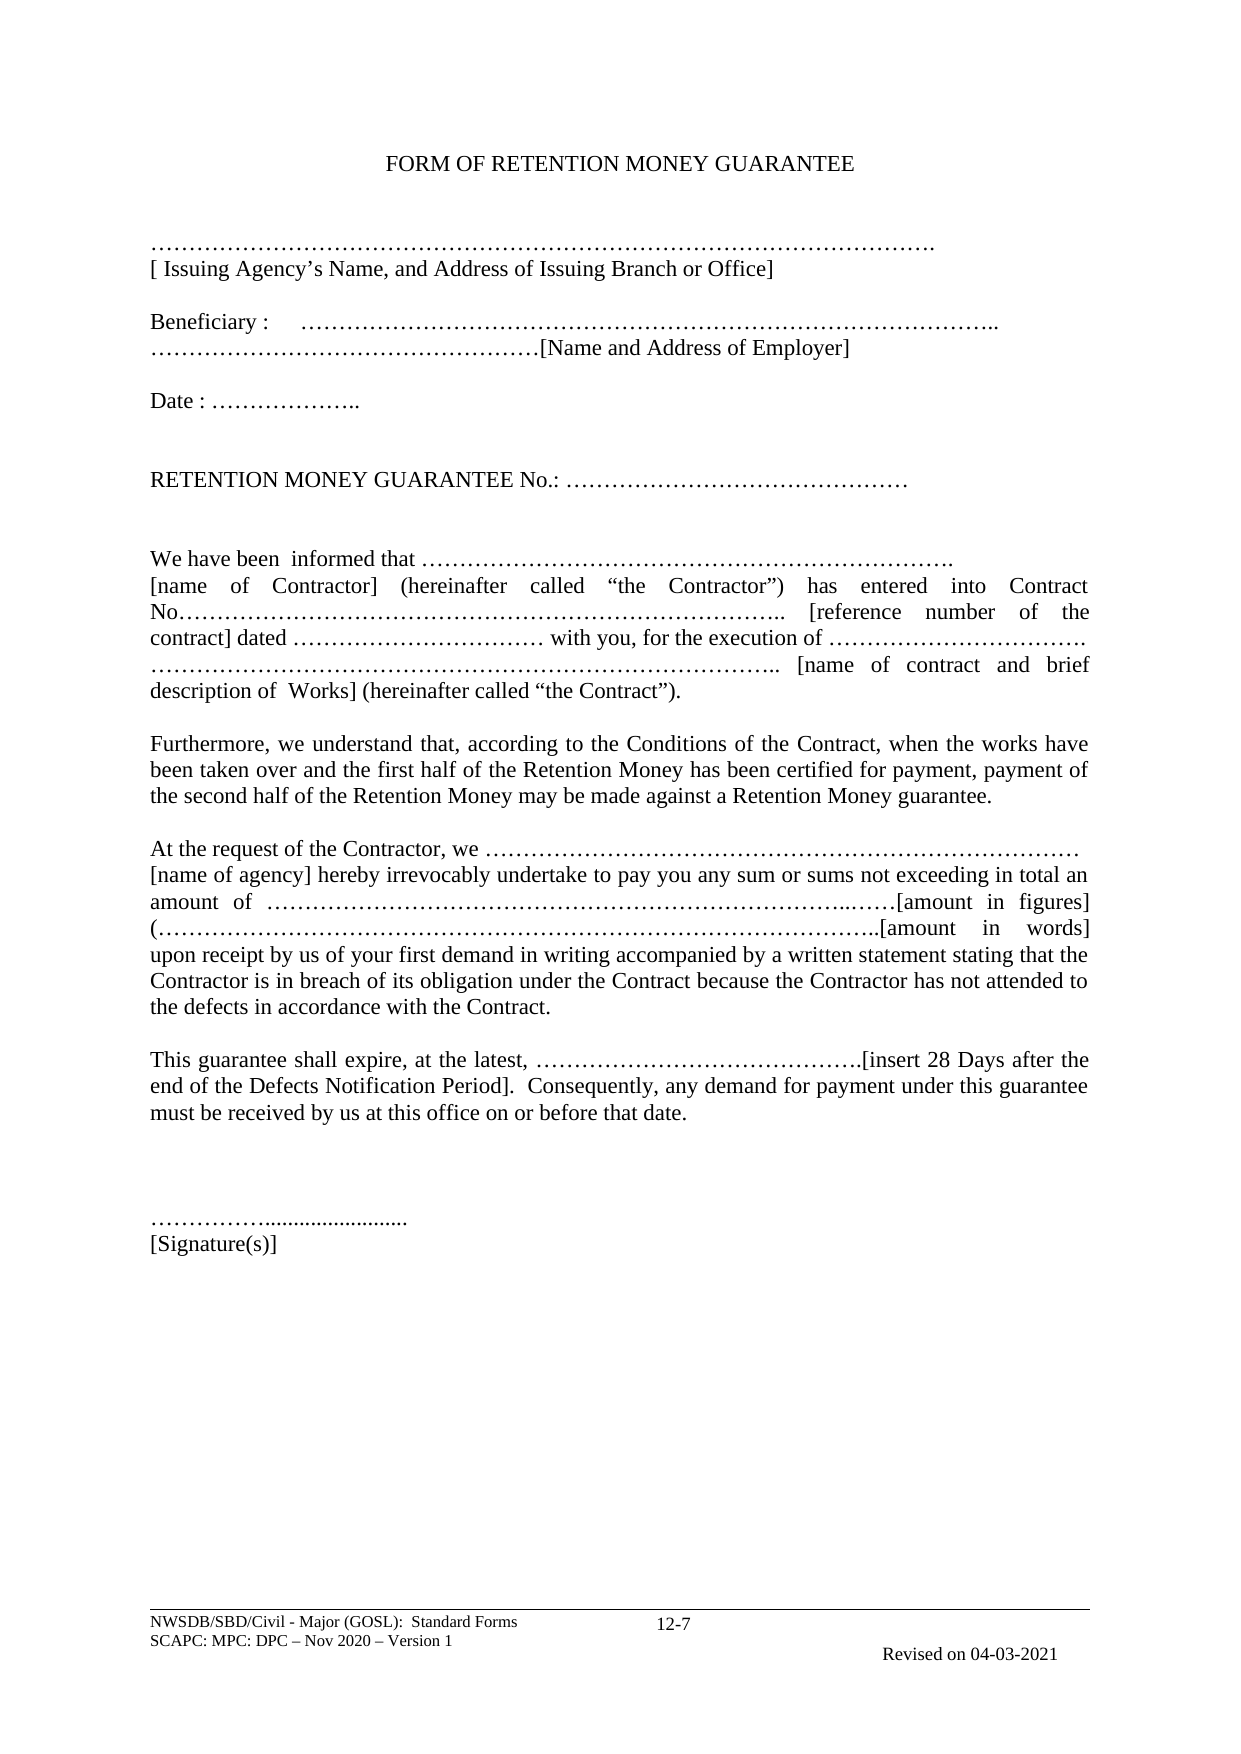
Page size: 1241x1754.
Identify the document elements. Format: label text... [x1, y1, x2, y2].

text Furthermore, we understand that, according to the Conditions of the Contract, when the works have been taken over and the first half of the Retention Money has been certified for payment, payment of the second half of the Retention Money may be made against a Retention Money guarantee. [150, 730, 1090, 809]
text Beneficiary : ……………………………………………………………………………….. [150, 308, 1090, 334]
text At the request of the Contractor, we …………………………………………………………………… [150, 835, 1090, 862]
text FORM OF RETENTION MONEY GUARANTEE [150, 150, 1090, 176]
text ……………………………………………………………………….. [name of contract and brief description of Works] (hereinafter called “the Contract”). [150, 651, 1090, 703]
text Date : ……………….. [150, 387, 1090, 413]
text ……………………………………………[Name and Address of Employer] [150, 334, 1090, 361]
text We have been informed that ……………………………………………………………. [150, 545, 1090, 572]
text RETENTION MONEY GUARANTEE No.: ……………………………………… [150, 466, 1090, 493]
text [name of Contractor] (hereinafter called “the Contractor”) has entered into Contract No…………………………………………………………………….. [reference number of the contract] dated …………………………… with you, for the execution of ……………………………. [150, 572, 1090, 651]
text …………………………………………………………………………………………. [150, 229, 1090, 255]
text [Signature(s)] [150, 1231, 1090, 1257]
text [ Issuing Agency’s Name, and Address of Issuing Branch or Office] [150, 255, 1090, 282]
text [name of agency] hereby irrevocably undertake to pay you any sum or sums not exceeding in total an amount of …………………………………………………………………..……[amount in figures] (…………………………………………………………………………………..[amount in words] upon receipt by us of your first demand in writing accompanied by a written statement stating that the Contractor is in breach of its obligation under the Contract because the Contractor has not attended to the defects in accordance with the Contract. [150, 862, 1090, 1020]
text ……………......................... [150, 1204, 1090, 1231]
text This guarantee shall expire, at the latest, …………………………………….[insert 28 Days after the end of the Defects Notification Period]. Consequently, any demand for payment under this guarantee must be received by us at this office on or before that date. [150, 1046, 1090, 1125]
